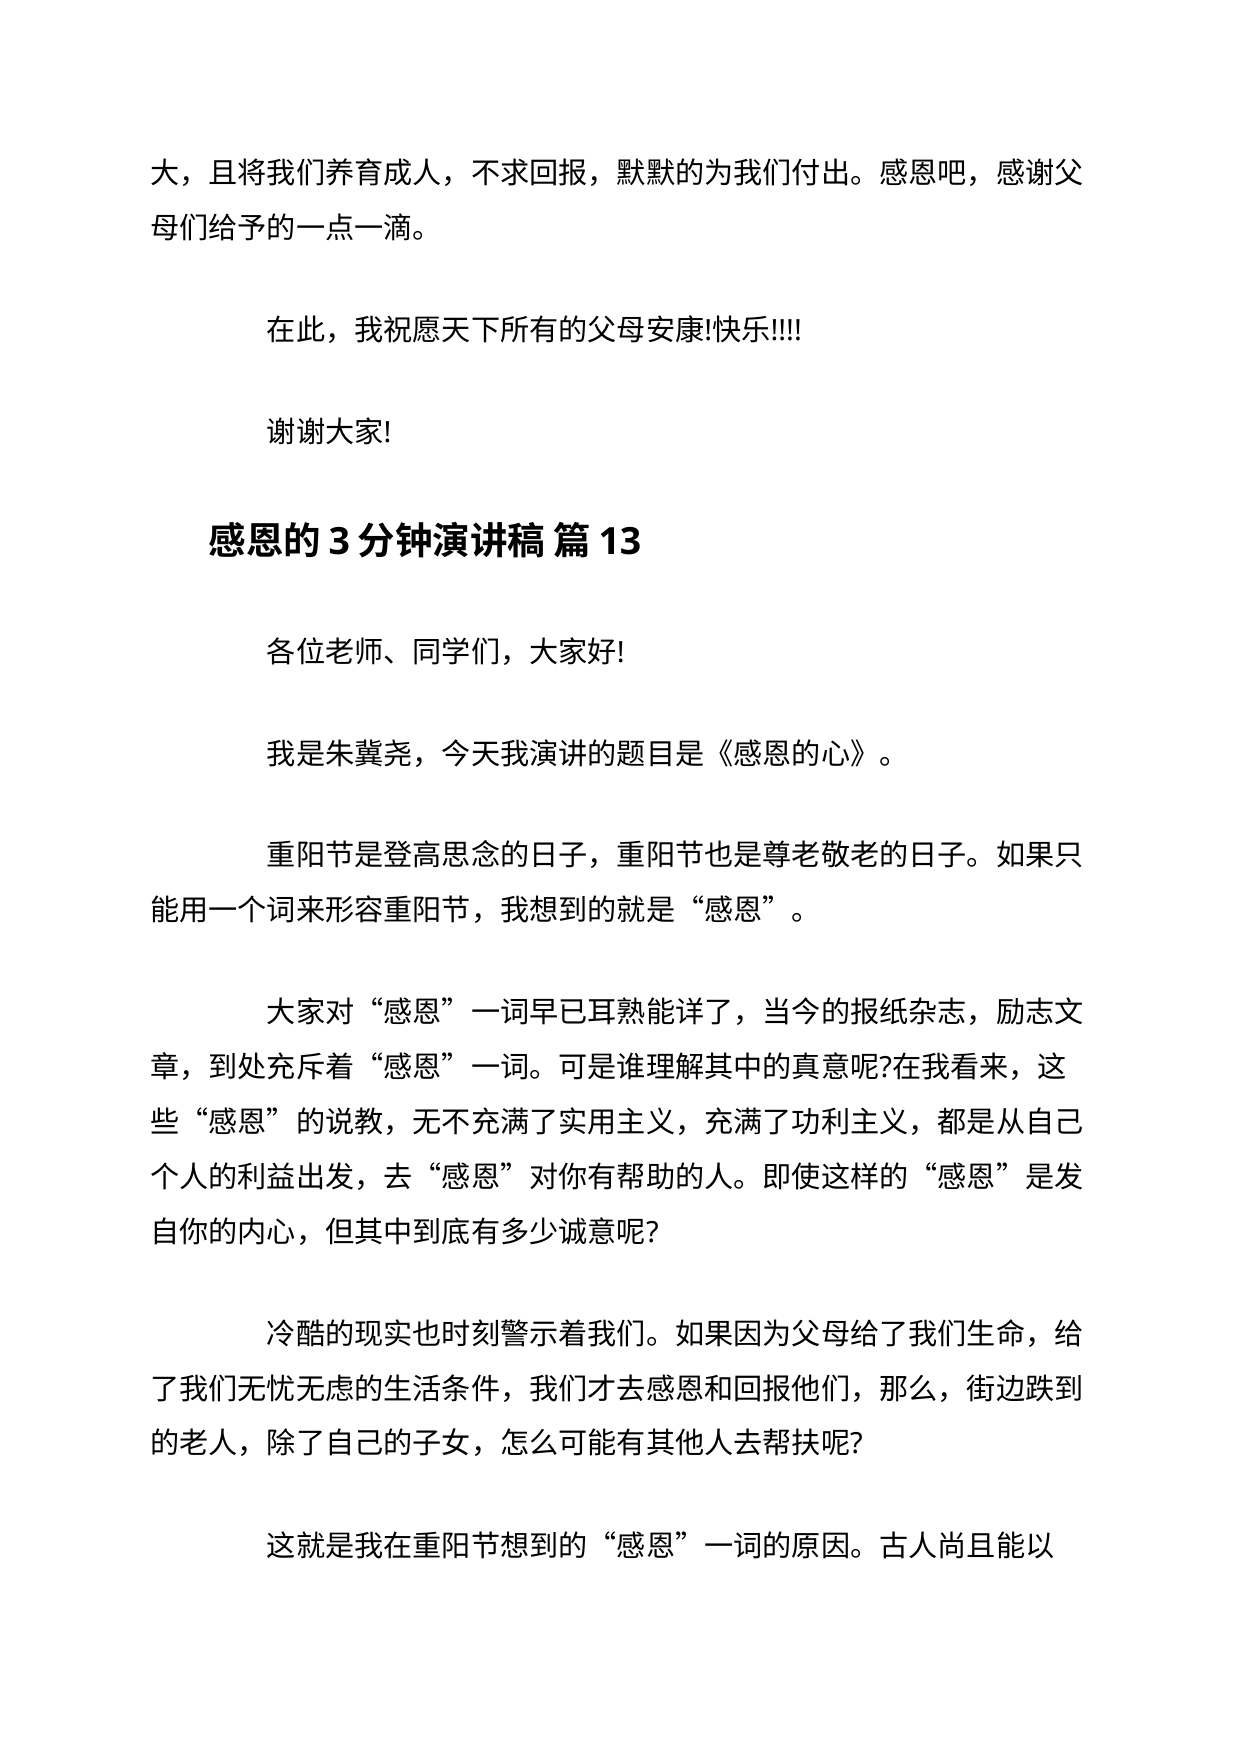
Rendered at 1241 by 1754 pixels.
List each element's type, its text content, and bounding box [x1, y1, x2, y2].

text 冷酷的现实也时刻警示着我们。如果因为父母给了我们生命，给了我们无忧无虑的生活条件，我们才去感恩和回报他们，那么，街边跌到的老人，除了自己的子女，怎么可能有其他人去帮扶呢? [150, 1310, 1090, 1462]
text 我是朱冀尧，今天我演讲的题目是《感恩的心》。 [150, 730, 1090, 772]
text 感恩的3分钟演讲稿 篇13 [150, 511, 1090, 565]
text 在此，我祝愿天下所有的父母安康!快乐!!!! [150, 307, 1090, 349]
text 重阳节是登高思念的日子，重阳节也是尊老敬老的日子。如果只能用一个词来形容重阳节，我想到的就是“感恩”。 [150, 832, 1090, 929]
text 大家对“感恩”一词早已耳熟能详了，当今的报纸杂志，励志文章，到处充斥着“感恩”一词。可是谁理解其中的真意呢?在我看来，这些“感恩”的说教，无不充满了实用主义，充满了功利主义，都是从自己个人的利益出发，去“感恩”对你有帮助的人。即使这样的“感恩”是发自你的内心，但其中到底有多少诚意呢? [150, 989, 1090, 1251]
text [150, 150, 1090, 247]
text 各位老师、同学们，大家好! [150, 628, 1090, 671]
text 谢谢大家! [150, 409, 1090, 451]
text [150, 1522, 1090, 1564]
